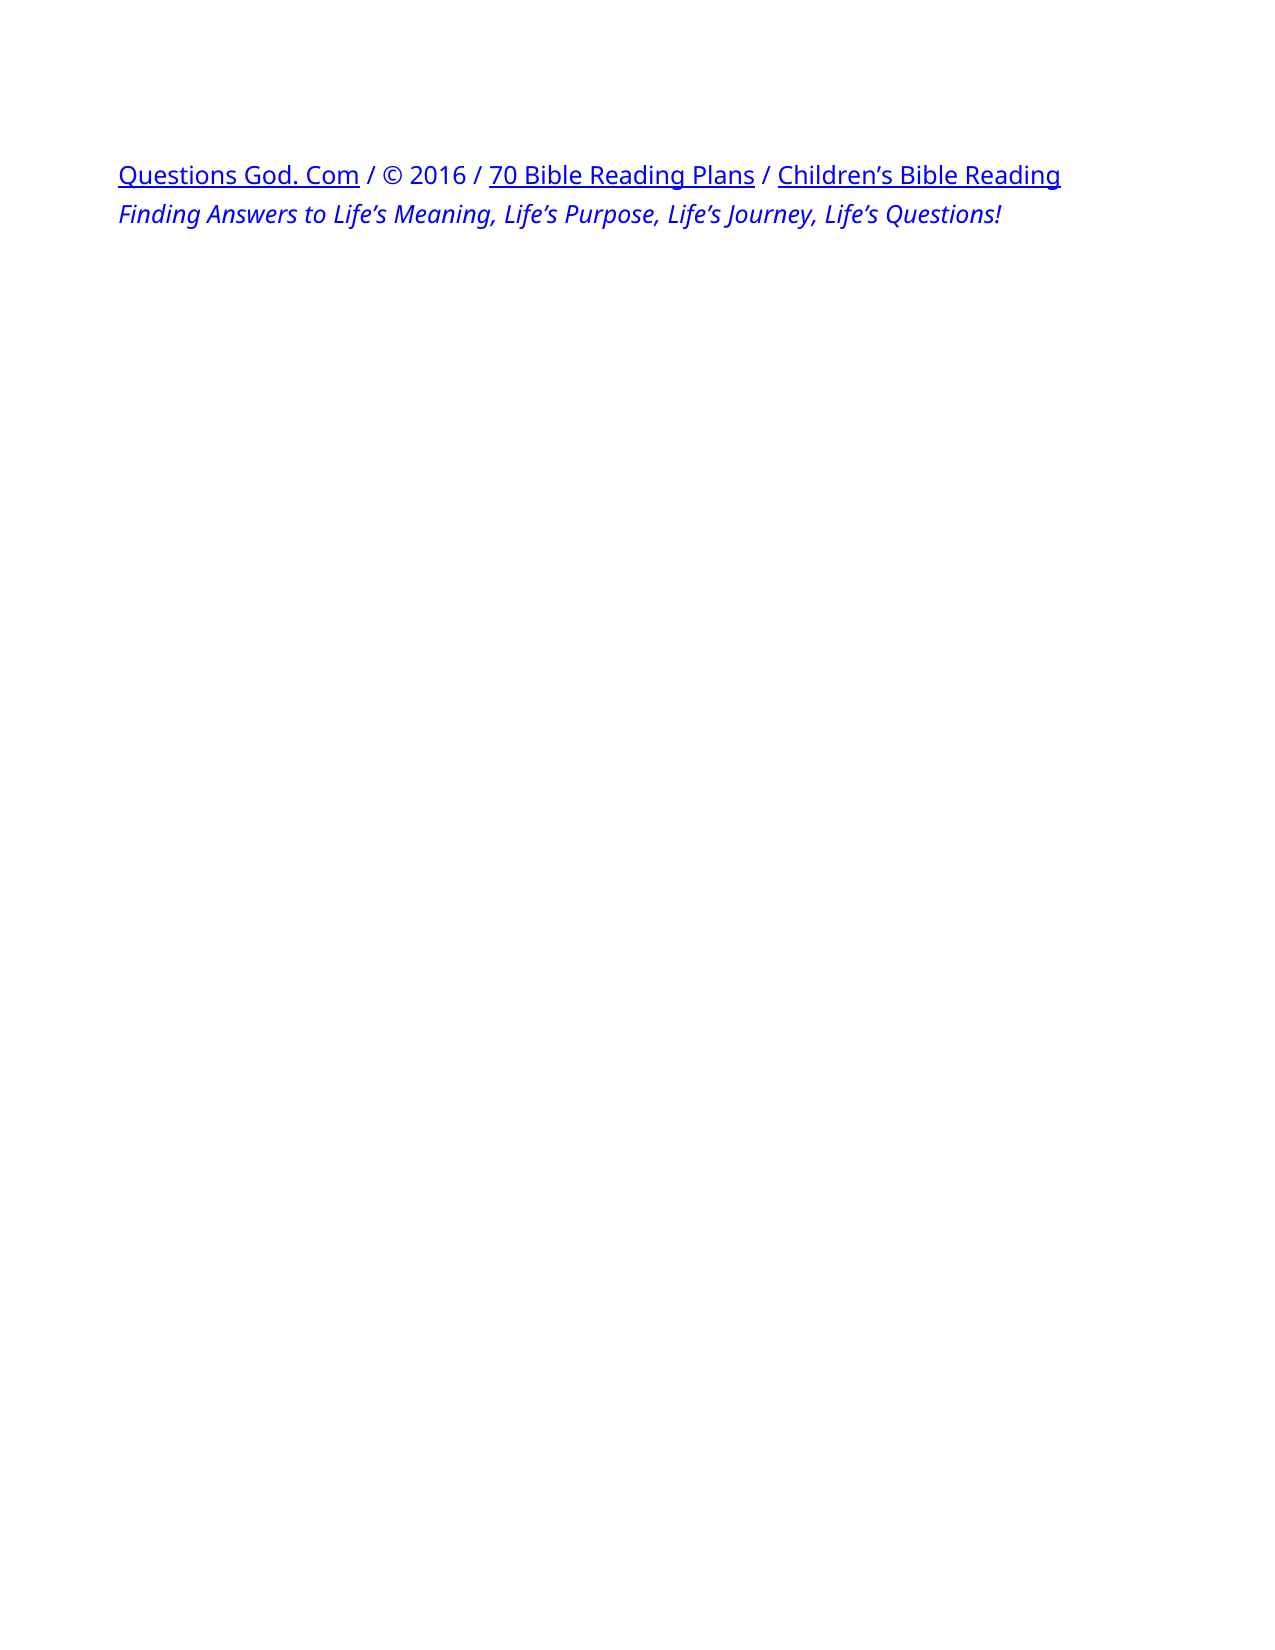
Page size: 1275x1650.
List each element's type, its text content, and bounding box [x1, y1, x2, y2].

text Questions God. Com / © 2016 / 70 Bible Reading Plans / Children’s Bible Reading Finding Answers to Life’s Meaning, Life’s Purpose, Life’s Journey, Life’s Questions! [118, 118, 1157, 231]
